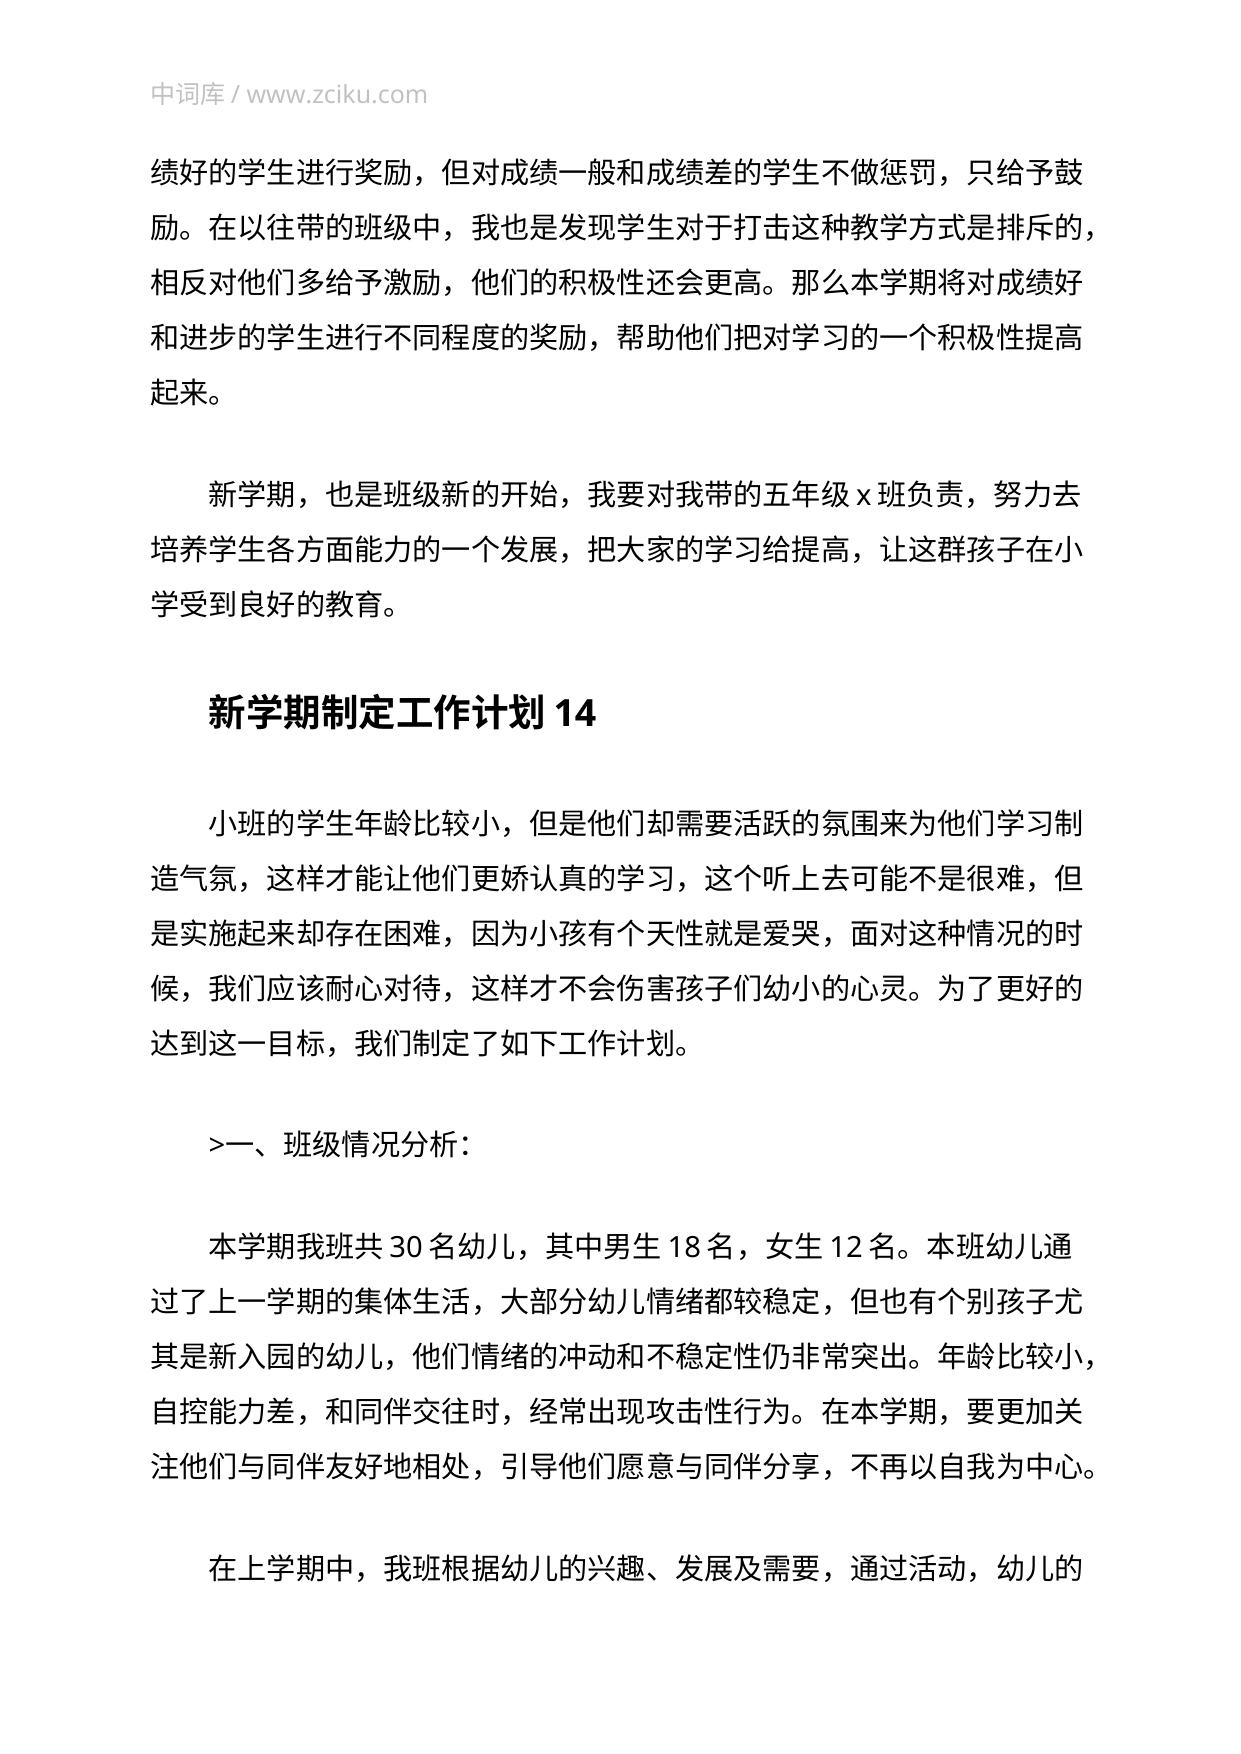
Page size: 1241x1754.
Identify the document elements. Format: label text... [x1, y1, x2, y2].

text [150, 150, 1090, 412]
text 本学期我班共30名幼儿，其中男生18名，女生12名。本班幼儿通过了上一学期的集体生活，大部分幼儿情绪都较稳定，但也有个别孩子尤其是新入园的幼儿，他们情绪的冲动和不稳定性仍非常突出。年龄比较小，自控能力差，和同伴交往时，经常出现攻击性行为。在本学期，要更加关注他们与同伴友好地相处，引导他们愿意与同伴分享，不再以自我为中心。 [150, 1224, 1090, 1486]
text 小班的学生年龄比较小，但是他们却需要活跃的氛围来为他们学习制造气氛，这样才能让他们更娇认真的学习，这个听上去可能不是很难，但是实施起来却存在困难，因为小孩有个天性就是爱哭，面对这种情况的时候，我们应该耐心对待，这样才不会伤害孩子们幼小的心灵。为了更好的达到这一目标，我们制定了如下工作计划。 [150, 801, 1090, 1062]
text >一、班级情况分析： [150, 1122, 1090, 1164]
text 新学期制定工作计划14 [150, 683, 1090, 737]
text 新学期，也是班级新的开始，我要对我带的五年级x班负责，努力去培养学生各方面能力的一个发展，把大家的学习给提高，让这群孩子在小学受到良好的教育。 [150, 471, 1090, 623]
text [150, 1545, 1090, 1588]
